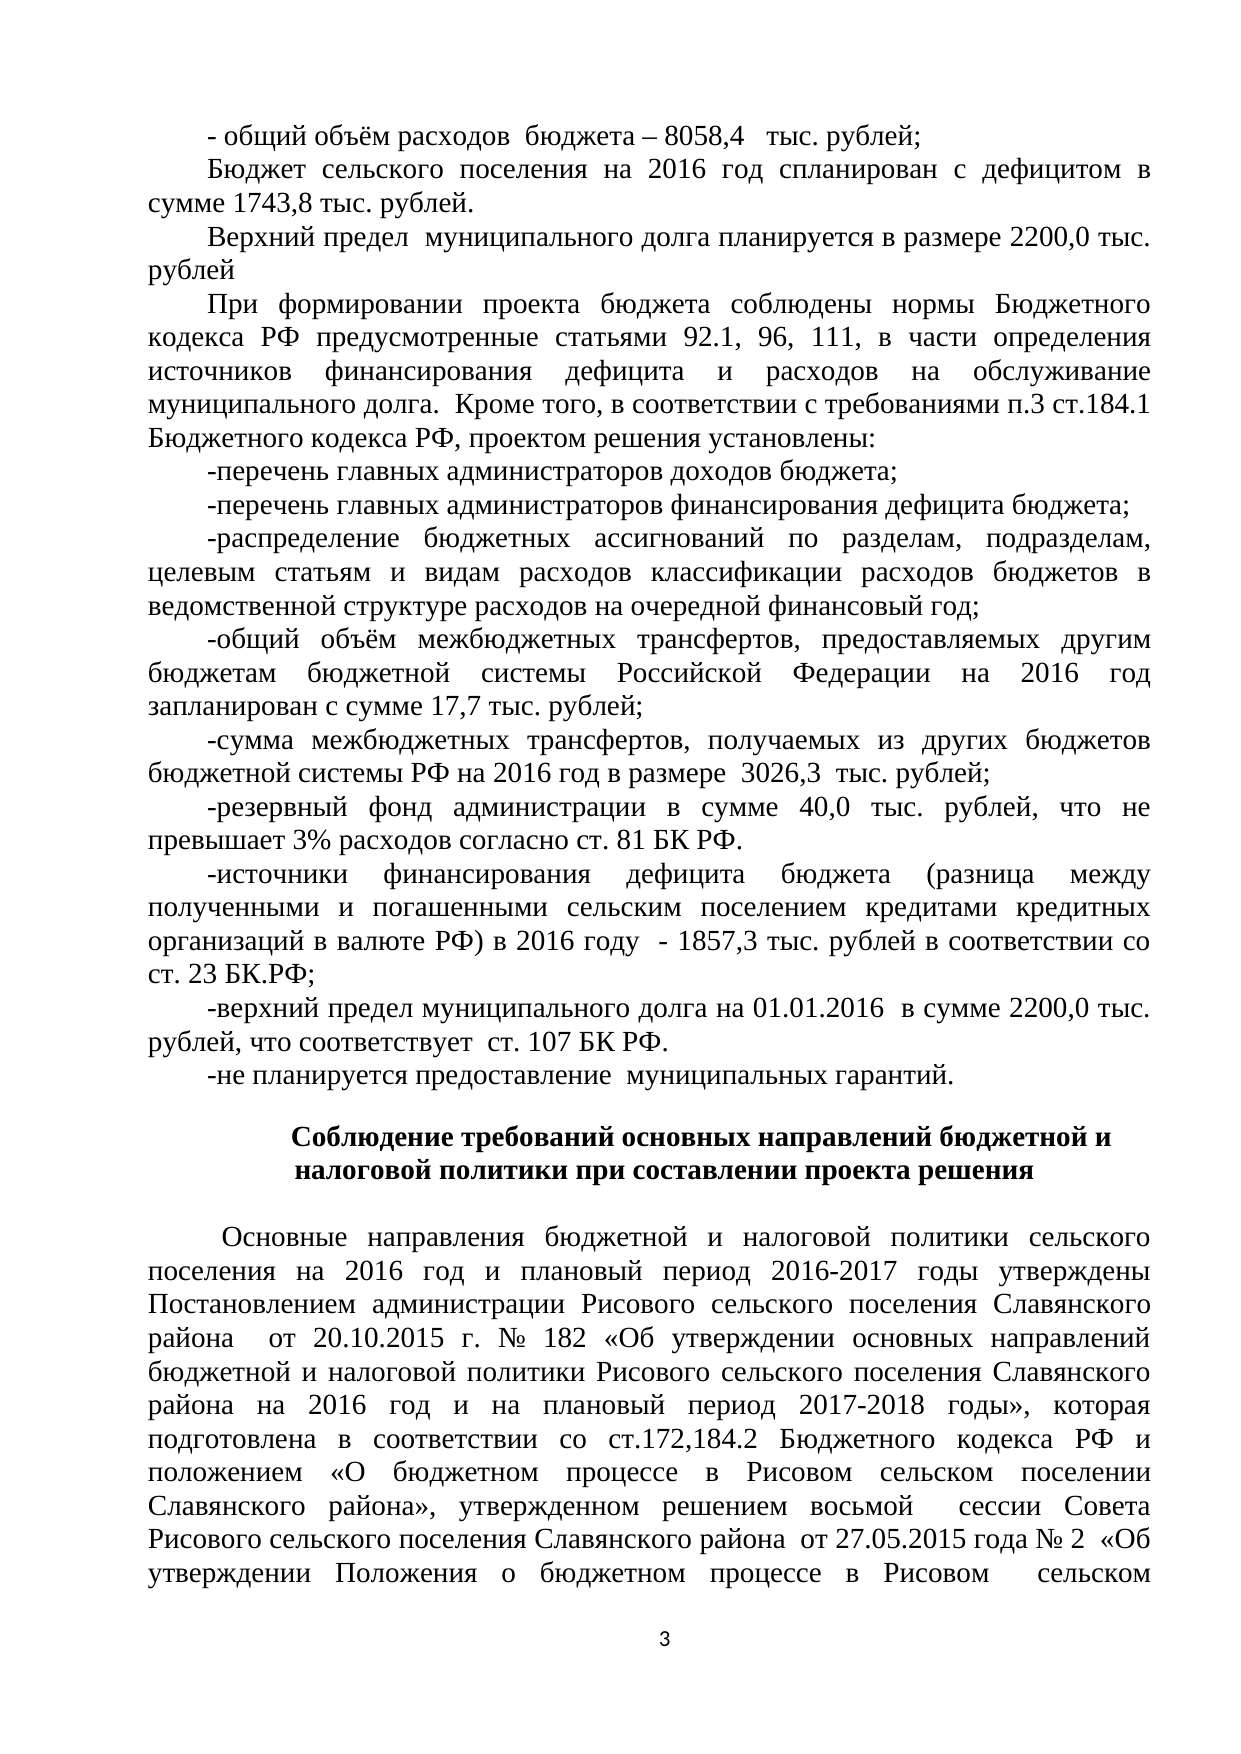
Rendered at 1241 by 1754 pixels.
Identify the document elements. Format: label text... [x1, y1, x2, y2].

text Бюджет сельского поселения на 2016 год спланирован с дефицитом в сумме 1743,8 тыс. рублей. [148, 152, 1152, 219]
text -верхний предел муниципального долга на 01.01.2016 в сумме 2200,0 тыс. рублей, что соответствует ст. 107 БК РФ. [148, 990, 1152, 1057]
text - общий объём расходов бюджета – 8058,4 тыс. рублей; [148, 118, 1152, 152]
text -источники финансирования дефицита бюджета (разница между полученными и погашенными сельским поселением кредитами кредитных организаций в валюте РФ) в 2016 году - 1857,3 тыс. рублей в соответствии со ст. 23 БК.РФ; [148, 856, 1152, 990]
text -общий объём межбюджетных трансфертов, предоставляемых другим бюджетам бюджетной системы Российской Федерации на 2016 год запланирован с сумме 17,7 тыс. рублей; [148, 621, 1152, 722]
text -распределение бюджетных ассигнований по разделам, подразделам, целевым статьям и видам расходов классификации расходов бюджетов в ведомственной структуре расходов на очередной финансовый год; [148, 521, 1152, 621]
text -перечень главных администраторов доходов бюджета; [148, 453, 1152, 487]
text -резервный фонд администрации в сумме 40,0 тыс. рублей, что не превышает 3% расходов согласно ст. 81 БК РФ. [148, 789, 1152, 856]
text При формировании проекта бюджета соблюдены нормы Бюджетного кодекса РФ предусмотренные статьями 92.1, 96, 111, в части определения источников финансирования дефицита и расходов на обслуживание муниципального долга. Кроме того, в соответствии с требованиями п.3 ст.184.1 Бюджетного кодекса РФ, проектом решения установлены: [148, 286, 1152, 453]
text -перечень главных администраторов финансирования дефицита бюджета; [148, 487, 1152, 521]
text Соблюдение требований основных направлений бюджетной и налоговой политики при составлении проекта решения [177, 1119, 1152, 1186]
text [148, 1219, 1152, 1588]
text -сумма межбюджетных трансфертов, получаемых из других бюджетов бюджетной системы РФ на 2016 год в размере 3026,3 тыс. рублей; [148, 722, 1152, 789]
text -не планируется предоставление муниципальных гарантий. [148, 1057, 1152, 1091]
text Верхний предел муниципального долга планируется в размере 2200,0 тыс. рублей [148, 219, 1152, 286]
